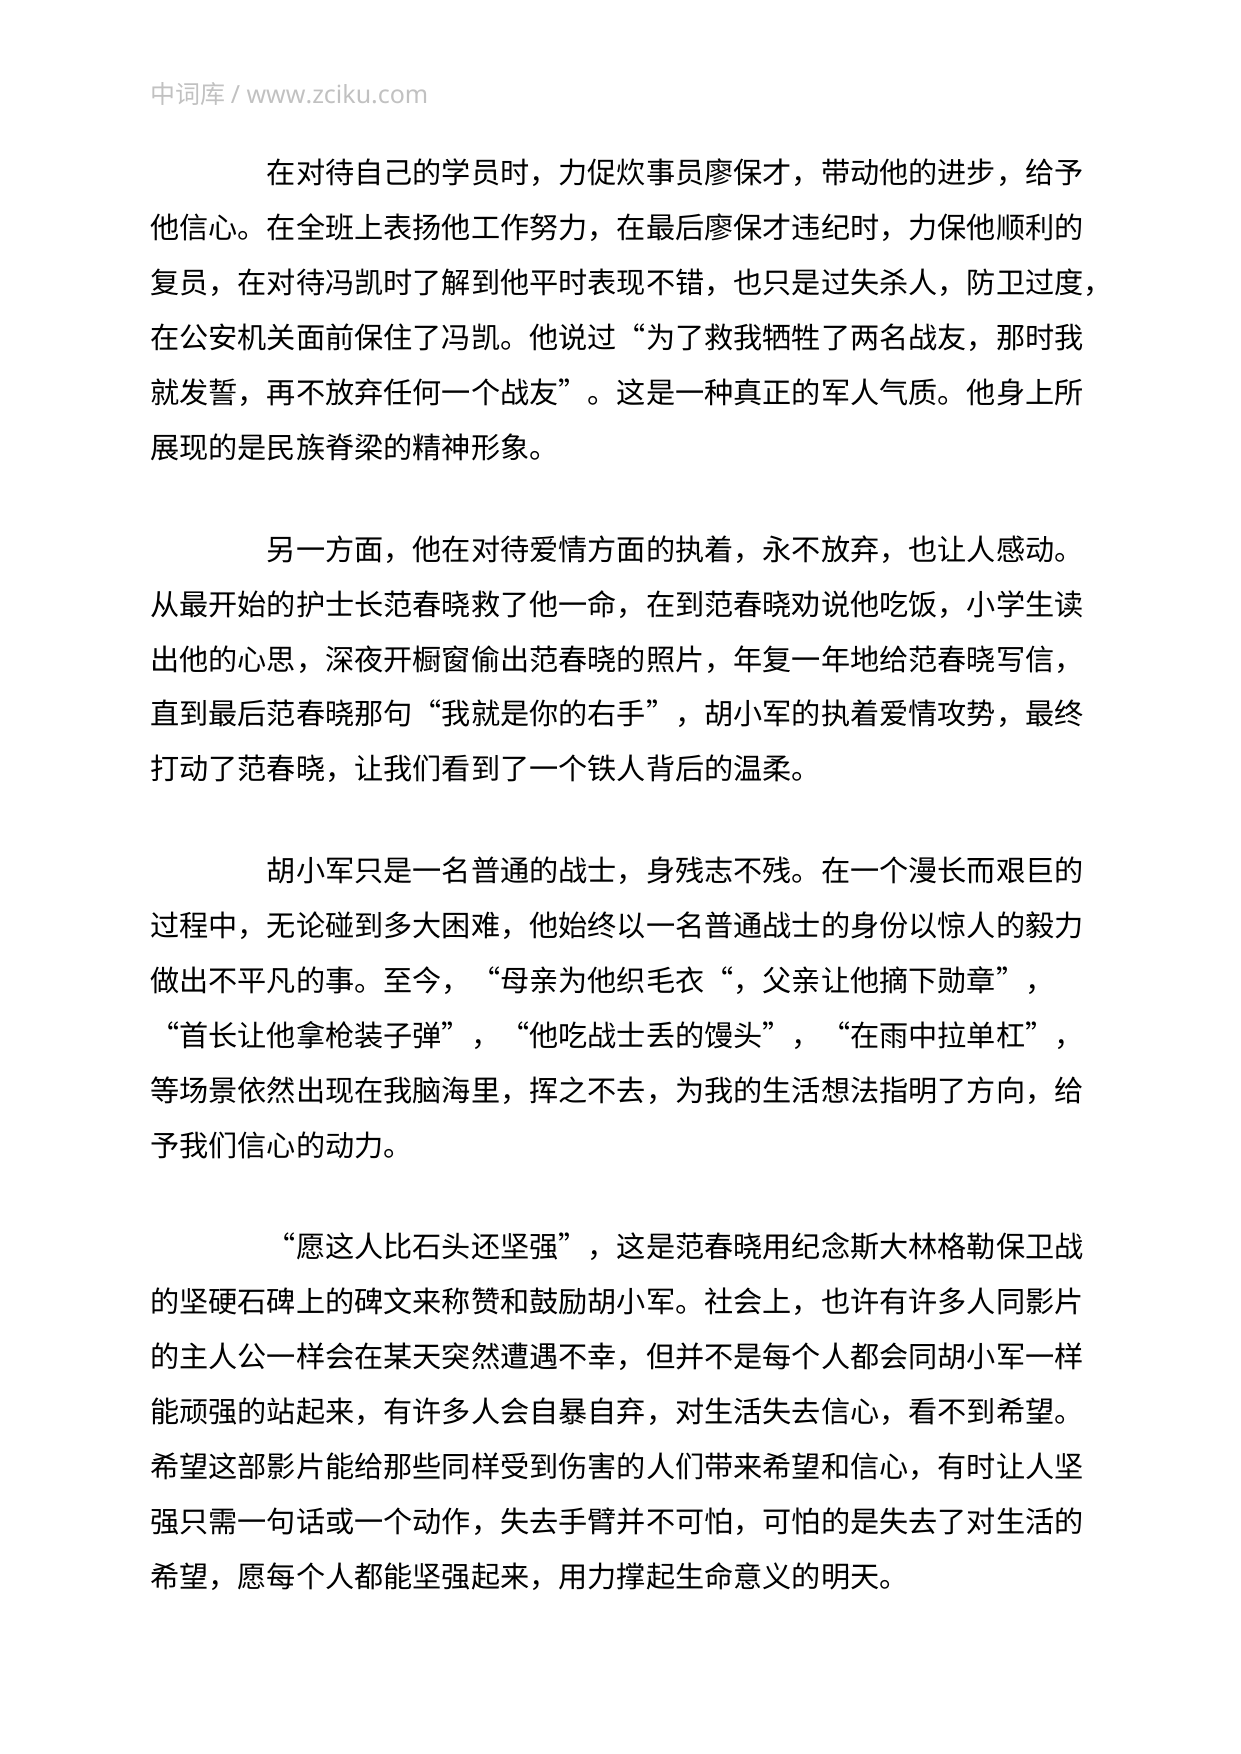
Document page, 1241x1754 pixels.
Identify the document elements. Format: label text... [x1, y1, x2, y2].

text 胡小军只是一名普通的战士，身残志不残。在一个漫长而艰巨的过程中，无论碰到多大困难，他始终以一名普通战士的身份以惊人的毅力做出不平凡的事。至今，“母亲为他织毛衣“，父亲让他摘下勋章”，“首长让他拿枪装子弹”，“他吃战士丢的馒头”，“在雨中拉单杠”，等场景依然出现在我脑海里，挥之不去，为我的生活想法指明了方向，给予我们信心的动力。 [150, 848, 1090, 1164]
text “愿这人比石头还坚强”，这是范春晓用纪念斯大林格勒保卫战的坚硬石碑上的碑文来称赞和鼓励胡小军。社会上，也许有许多人同影片的主人公一样会在某天突然遭遇不幸，但并不是每个人都会同胡小军一样能顽强的站起来，有许多人会自暴自弃，对生活失去信心，看不到希望。希望这部影片能给那些同样受到伤害的人们带来希望和信心，有时让人坚强只需一句话或一个动作，失去手臂并不可怕，可怕的是失去了对生活的希望，愿每个人都能坚强起来，用力撑起生命意义的明天。 [150, 1224, 1090, 1596]
text 在对待自己的学员时，力促炊事员廖保才，带动他的进步，给予他信心。在全班上表扬他工作努力，在最后廖保才违纪时，力保他顺利的复员，在对待冯凯时了解到他平时表现不错，也只是过失杀人，防卫过度，在公安机关面前保住了冯凯。他说过“为了救我牺牲了两名战友，那时我就发誓，再不放弃任何一个战友”。这是一种真正的军人气质。他身上所展现的是民族脊梁的精神形象。 [150, 150, 1090, 467]
text 另一方面，他在对待爱情方面的执着，永不放弃，也让人感动。从最开始的护士长范春晓救了他一命，在到范春晓劝说他吃饭，小学生读出他的心思，深夜开橱窗偷出范春晓的照片，年复一年地给范春晓写信，直到最后范春晓那句“我就是你的右手”，胡小军的执着爱情攻势，最终打动了范春晓，让我们看到了一个铁人背后的温柔。 [150, 526, 1090, 788]
